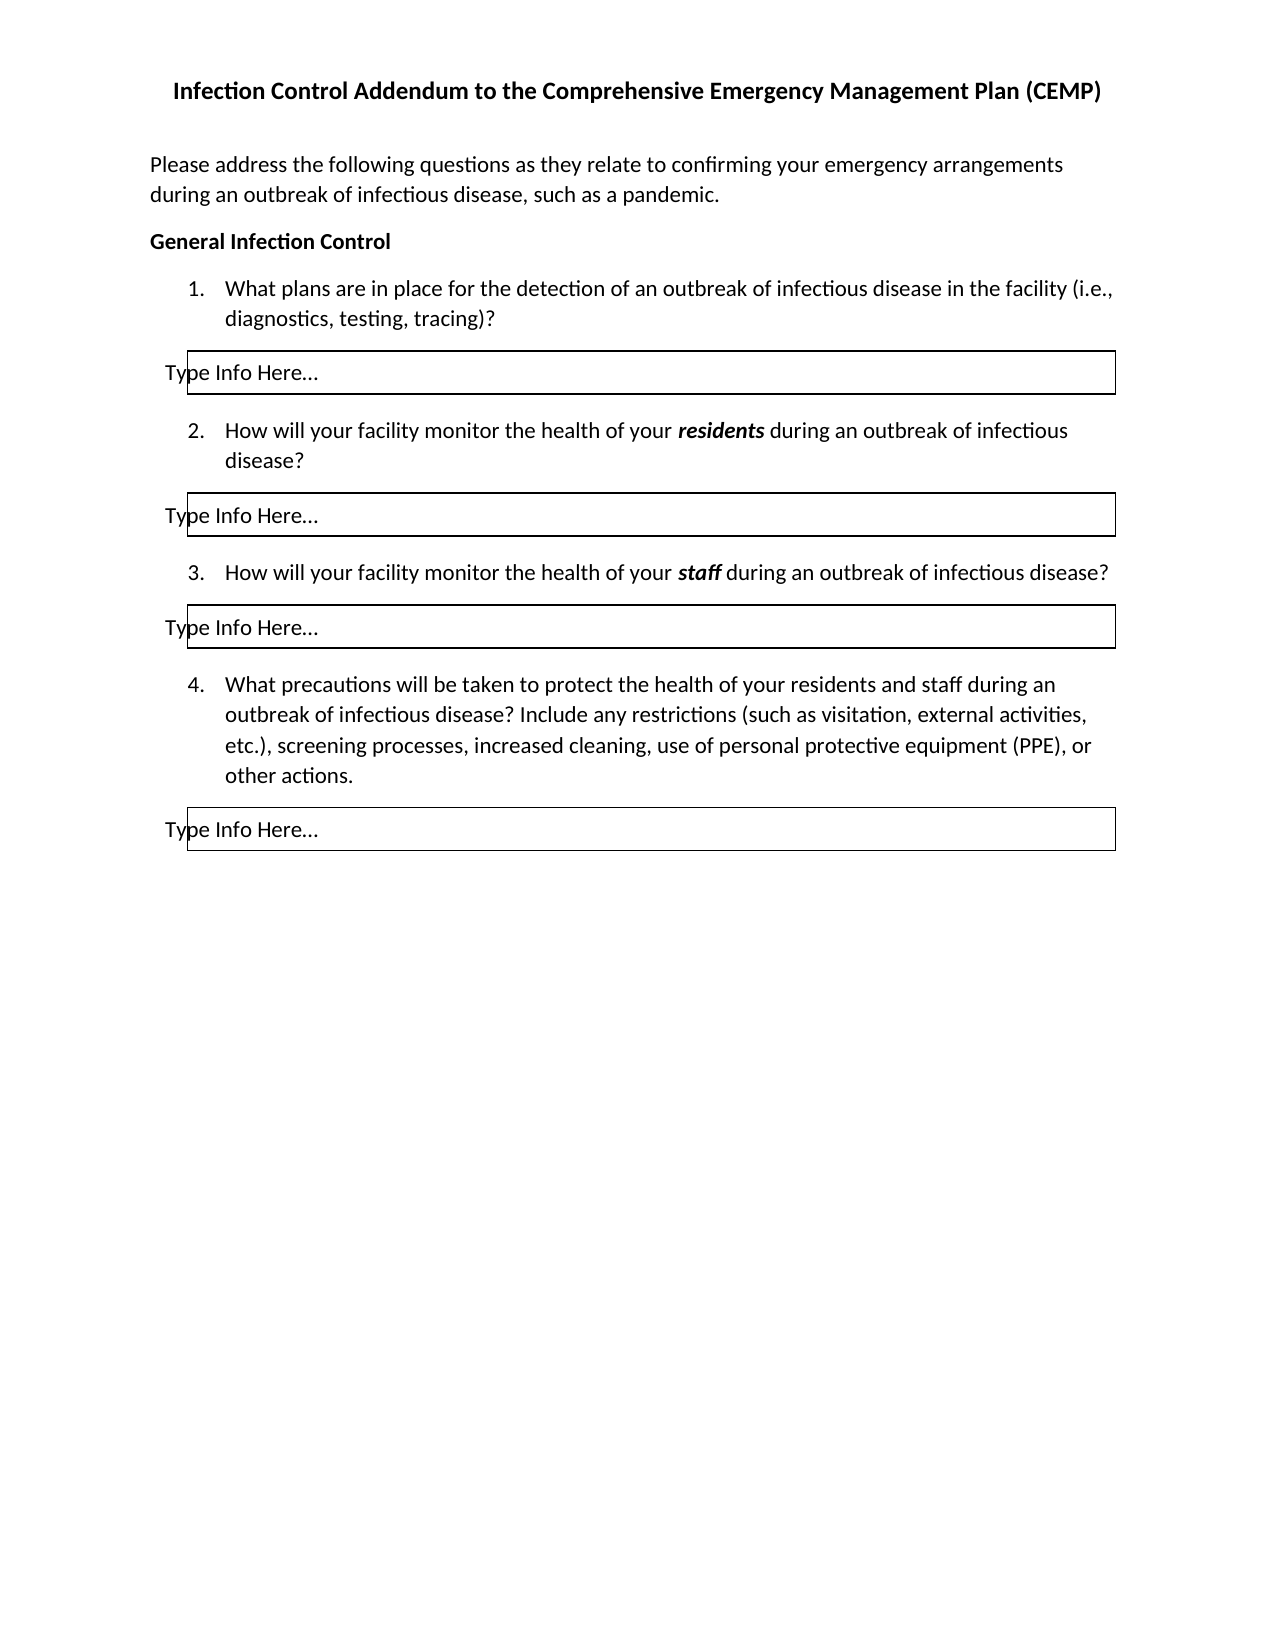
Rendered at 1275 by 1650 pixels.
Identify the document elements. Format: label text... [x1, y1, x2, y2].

text General Infection Control [150, 227, 1125, 255]
list What precautions will be taken to protect the health of your residents and staff during an outbreak of infectious disease? Include any restrictions (such as visitation, external activities, etc.), screening processes, increased cleaning, use of personal protective equipment (PPE), or other actions. [187, 670, 1125, 789]
list How will your facility monitor the health of your residents during an outbreak of infectious disease? [187, 416, 1125, 474]
text Please address the following questions as they relate to confirming your emergency arrangements during an outbreak of infectious disease, such as a pandemic. [150, 150, 1125, 208]
list How will your facility monitor the health of your staff during an outbreak of infectious disease? [187, 558, 1125, 586]
list What plans are in place for the detection of an outbreak of infectious disease in the facility (i.e., diagnostics, testing, tracing)? [187, 274, 1125, 332]
